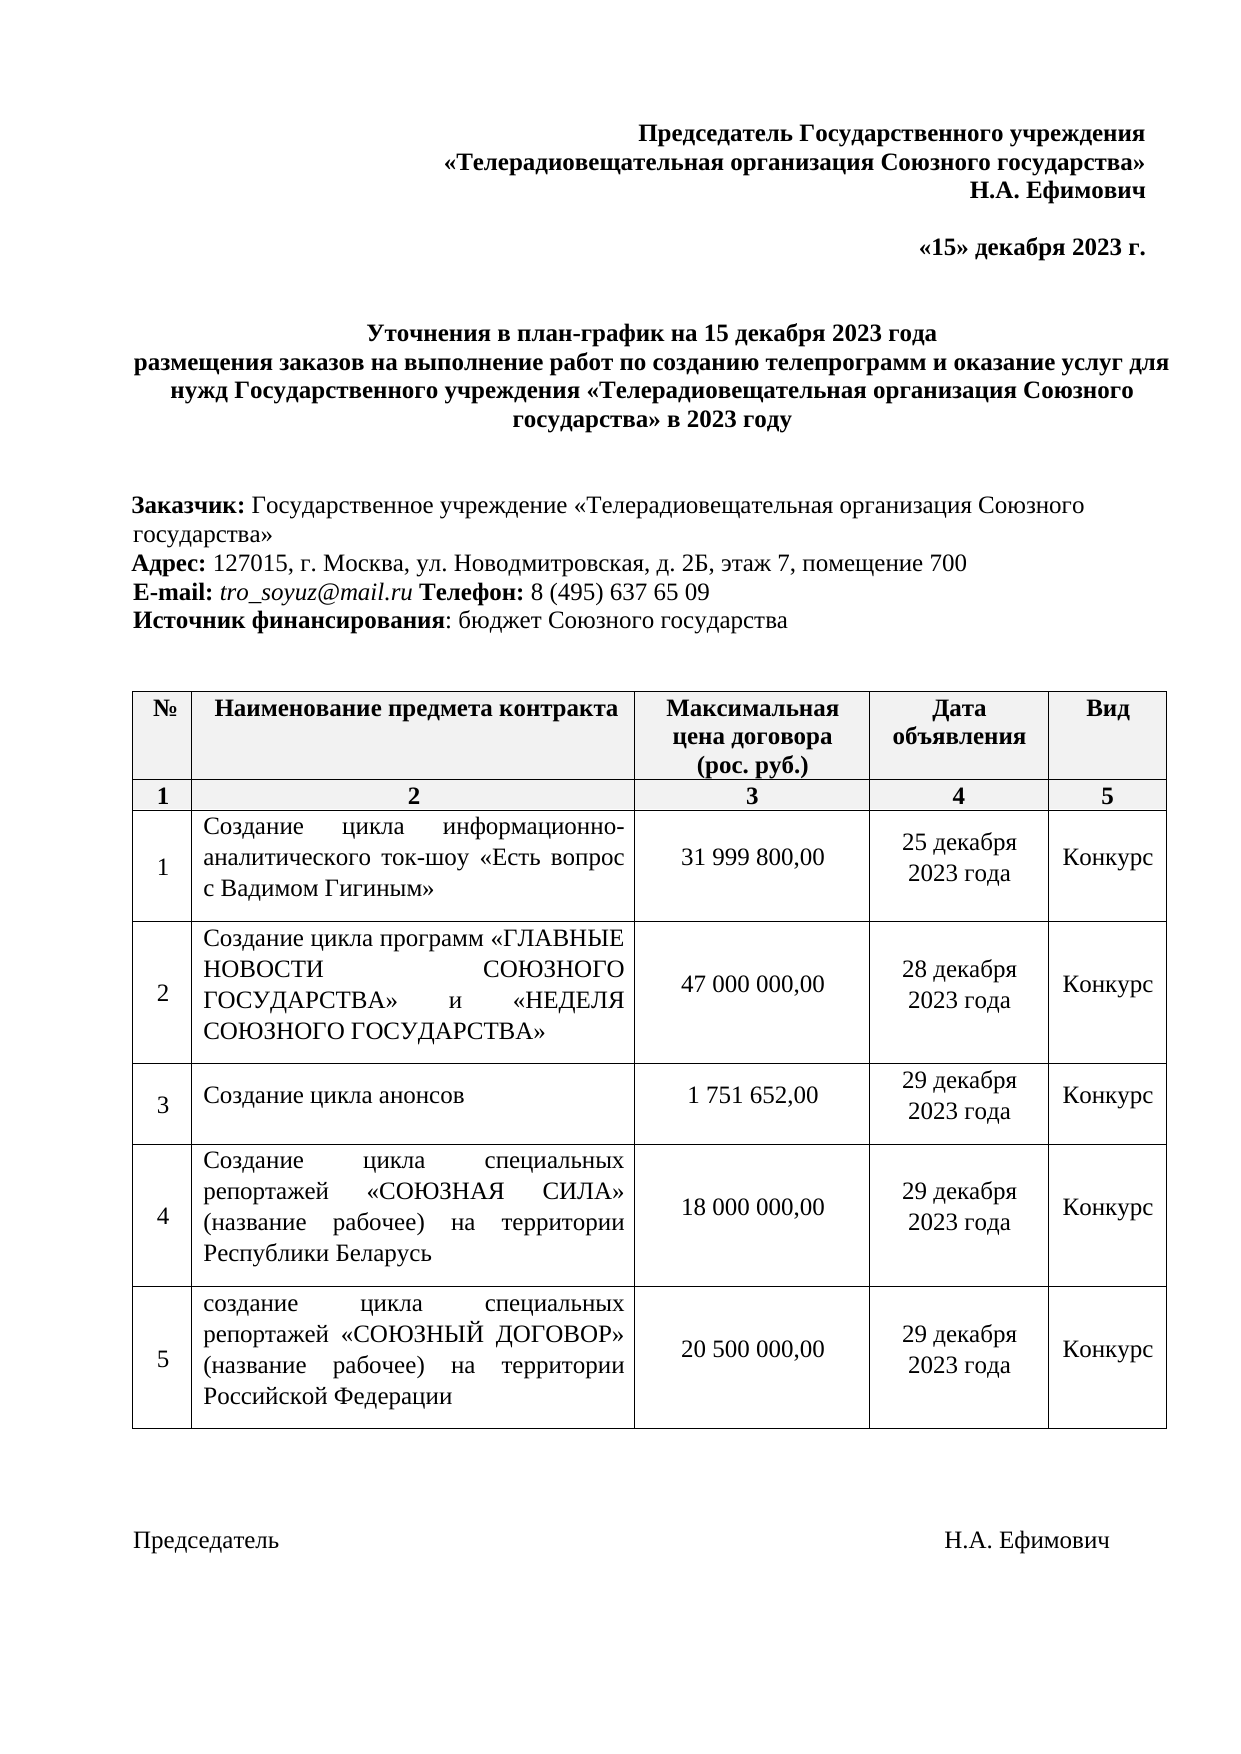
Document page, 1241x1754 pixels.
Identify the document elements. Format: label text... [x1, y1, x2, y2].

text E-mail: tro_soyuz@mail.ru Телефон: 8 (495) 637 65 09 [133, 577, 1171, 605]
table_cell 3 [635, 780, 869, 809]
table_cell 18 000 000,00 [635, 1145, 869, 1286]
table_cell 2 [133, 922, 191, 1063]
table_cell 29 декабря 2023 года [870, 1145, 1048, 1286]
text размещения заказов на выполнение работ по созданию телепрограмм и оказание услуг для нужд Государственного учреждения «Телерадиовещательная организация Союзного государства» в 2023 году [133, 347, 1171, 433]
table_cell 5 [133, 1287, 191, 1428]
text Источник финансирования: бюджет Союзного государства [133, 605, 1171, 634]
table_cell создание цикла специальных репортажей «СОЮЗНЫЙ ДОГОВОР» (название рабочее) на территории Российской Федерации [192, 1287, 634, 1428]
table_cell 4 [133, 1145, 191, 1286]
table_cell 2 [192, 780, 634, 809]
table_cell 25 декабря 2023 года [870, 811, 1048, 921]
table_cell 1 [133, 780, 191, 809]
table_header Вид [1049, 692, 1166, 779]
table_cell Конкурс [1049, 1064, 1166, 1143]
text Председатель Государственного учреждения [133, 118, 1146, 147]
text Н.А. Ефимович [133, 176, 1146, 204]
table_cell Создание цикла программ «ГЛАВНЫЕ НОВОСТИ СОЮЗНОГО ГОСУДАРСТВА» и «НЕДЕЛЯ СОЮЗНОГО ГОСУДАРСТВА» [192, 922, 634, 1063]
table_header Максимальная цена договора (рос. руб.) [635, 692, 869, 779]
table_cell 5 [1049, 780, 1166, 809]
table_cell 29 декабря 2023 года [870, 1064, 1048, 1143]
table_cell 28 декабря 2023 года [870, 922, 1048, 1063]
table_cell Конкурс [1049, 1145, 1166, 1286]
text Заказчик: Государственное учреждение «Телерадиовещательная организация Союзного государства» [131, 490, 1171, 548]
table_header Дата объявления [870, 692, 1048, 779]
table_cell Конкурс [1049, 811, 1166, 921]
table_cell 3 [133, 1064, 191, 1143]
table_cell Конкурс [1049, 922, 1166, 1063]
table_cell 29 декабря 2023 года [870, 1287, 1048, 1428]
table_cell 1 751 652,00 [635, 1064, 869, 1143]
table_header Наименование предмета контракта [192, 692, 634, 779]
table_cell 4 [870, 780, 1048, 809]
text Адрес: 127015, г. Москва, ул. Новодмитровская, д. 2Б, этаж 7, помещение 700 [131, 548, 1171, 577]
table_cell Создание цикла анонсов [192, 1064, 634, 1143]
table_cell Создание цикла информационно-аналитического ток-шоу «Есть вопрос с Вадимом Гигиным» [192, 811, 634, 921]
table_cell Создание цикла специальных репортажей «СОЮЗНАЯ СИЛА» (название рабочее) на территории Республики Беларусь [192, 1145, 634, 1286]
table_cell Конкурс [1049, 1287, 1166, 1428]
table_header № [133, 692, 191, 779]
subtitle Уточнения в план-график на 15 декабря 2023 года [133, 318, 1171, 347]
text Председатель Н.А. Ефимович [133, 1525, 1152, 1553]
table_cell 20 500 000,00 [635, 1287, 869, 1428]
text «15» декабря 2023 г. [133, 232, 1146, 261]
table_cell 1 [133, 811, 191, 921]
table_cell 47 000 000,00 [635, 922, 869, 1063]
table_cell 31 999 800,00 [635, 811, 869, 921]
text «Телерадиовещательная организация Союзного государства» [133, 147, 1146, 176]
